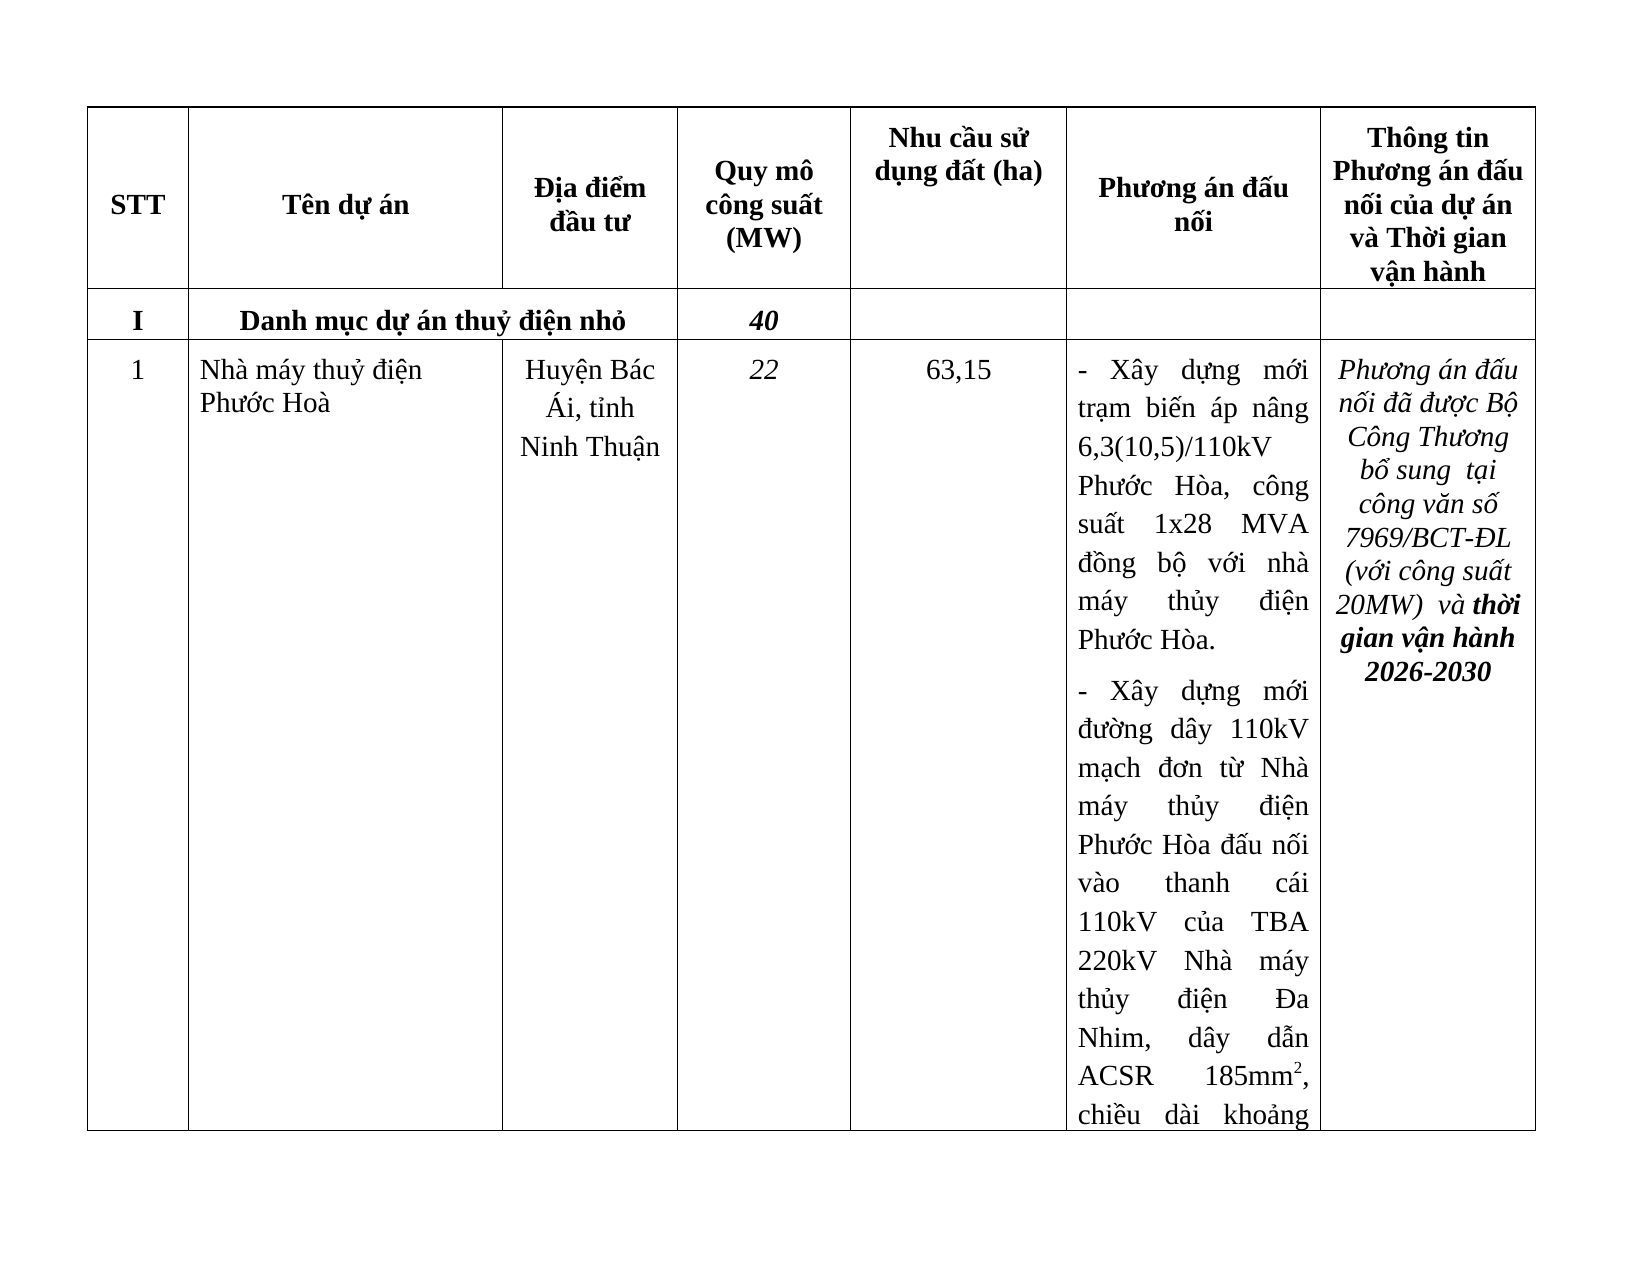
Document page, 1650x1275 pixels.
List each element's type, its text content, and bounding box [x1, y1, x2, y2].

table_cell 22 [678, 340, 850, 1130]
table_cell [1067, 289, 1320, 338]
table_cell [1321, 289, 1535, 338]
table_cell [189, 340, 502, 1130]
table_header Phương án đấu nối [1067, 108, 1320, 288]
table_cell I [88, 289, 188, 338]
table_header Nhu cầu sử dụng đất (ha) [851, 108, 1066, 288]
table_cell 40 [678, 289, 850, 338]
table_cell 1 [88, 340, 188, 1130]
table_header Tên dự án [189, 108, 502, 288]
table_header STT [88, 108, 188, 288]
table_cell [1321, 340, 1535, 1130]
table_header Thông tin Phương án đấu nối của dự án và Thời gian vận hành [1321, 108, 1535, 288]
table_header Địa điểm đầu tư [503, 108, 677, 288]
table_header Quy mô công suất (MW) [678, 108, 850, 288]
table_cell 63,15 [851, 340, 1066, 1130]
table_cell [851, 289, 1066, 338]
table_cell Danh mục dự án thuỷ điện nhỏ [189, 289, 677, 338]
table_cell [503, 340, 677, 1130]
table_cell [1067, 340, 1320, 1130]
